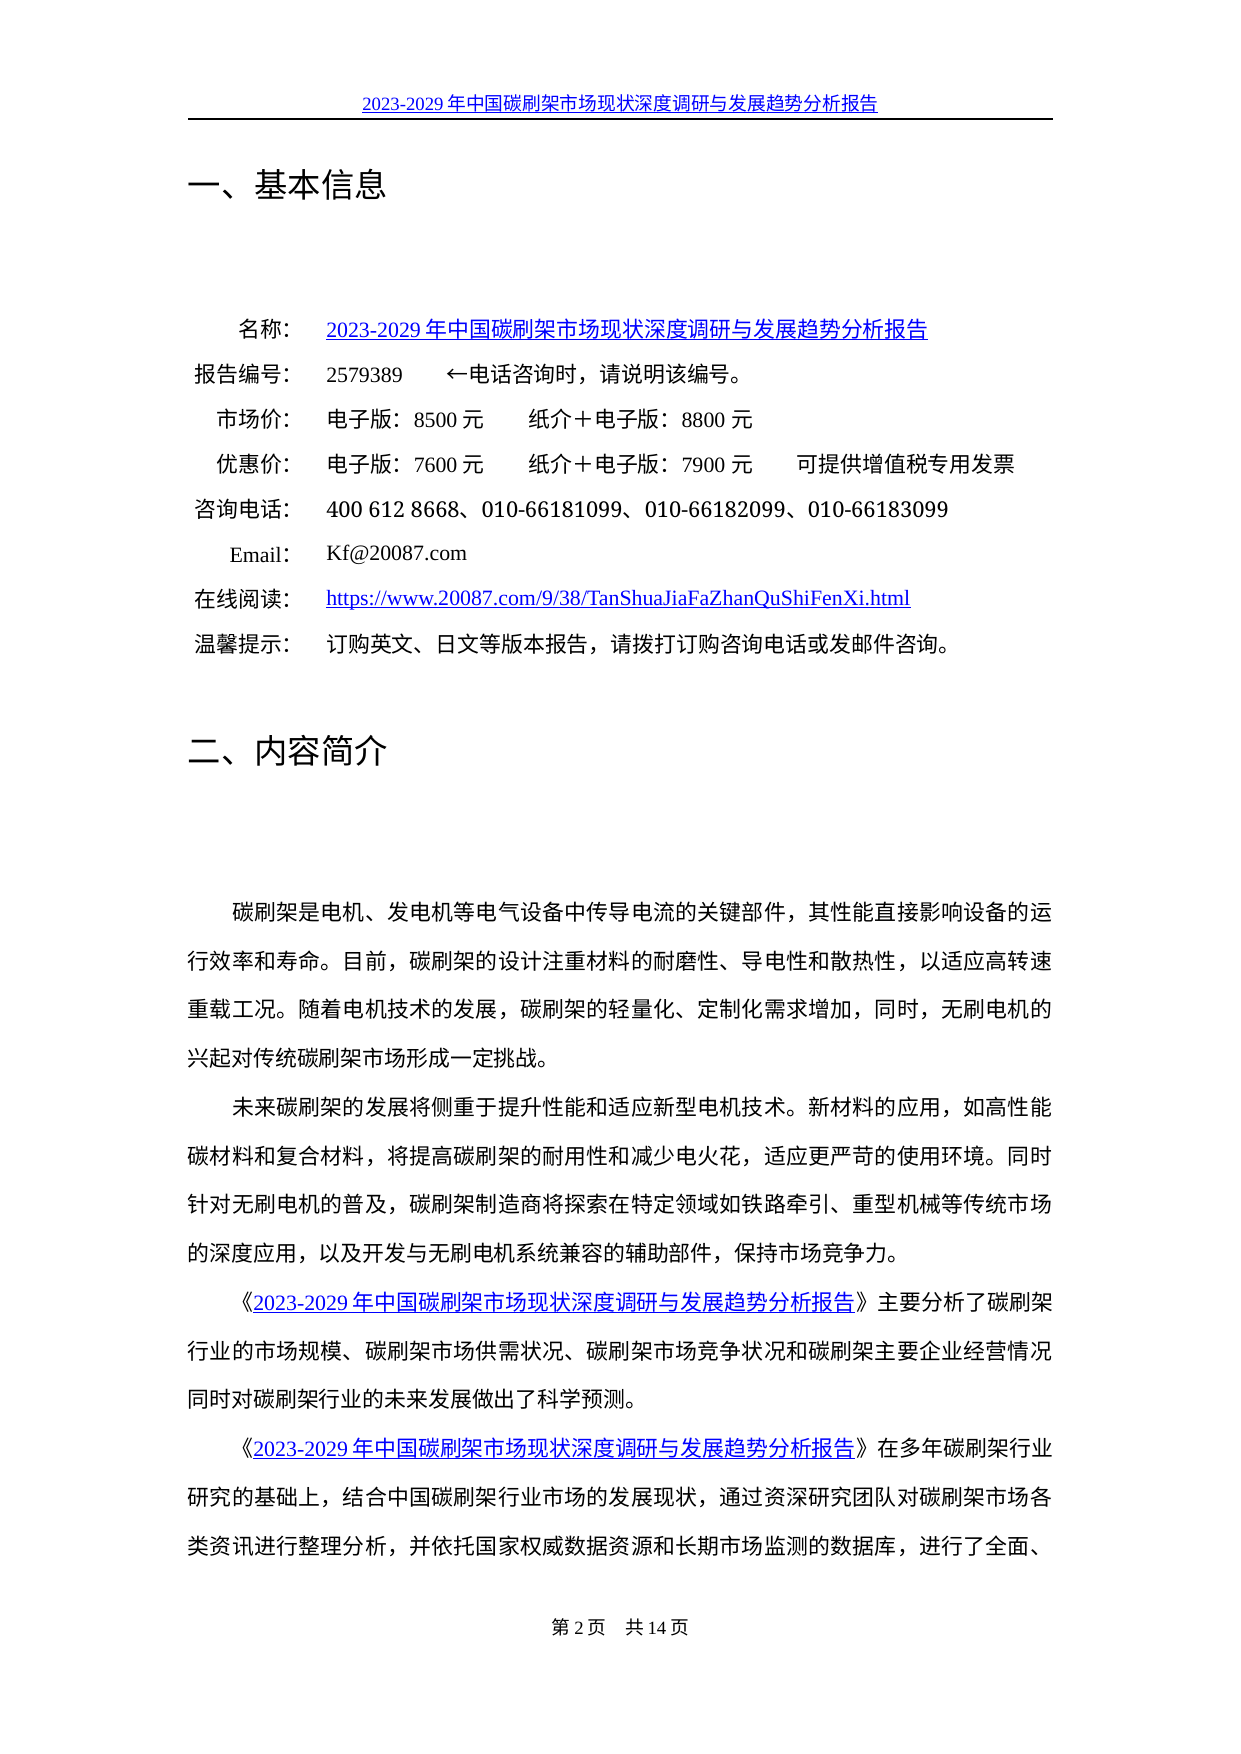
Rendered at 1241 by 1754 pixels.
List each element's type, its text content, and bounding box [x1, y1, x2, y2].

title 一、基本信息 [187, 150, 1053, 215]
table_cell 订购英文、日文等版本报告，请拨打订购咨询电话或发邮件咨询。 [315, 627, 1073, 672]
table_header 名称： [167, 312, 315, 357]
table_cell Kf@20087.com [315, 537, 1073, 582]
table_cell 在线阅读： [167, 582, 315, 627]
table_cell 市场价： [167, 402, 315, 447]
table_cell 咨询电话： [167, 492, 315, 537]
title 二、内容简介 [187, 717, 1053, 782]
table_cell Email： [167, 537, 315, 582]
table_cell 温馨提示： [167, 627, 315, 672]
table_cell 报告编号： [167, 357, 315, 402]
table_cell [315, 582, 1073, 627]
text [187, 894, 1053, 1561]
table_cell 电子版：8500 元 纸介＋电子版：8800 元 [315, 402, 1073, 447]
table_cell 2579389 ←电话咨询时，请说明该编号。 [315, 357, 1073, 402]
table_cell 400 612 8668、010-66181099、010-66182099、010-66183099 [315, 492, 1073, 537]
table_cell 电子版：7600 元 纸介＋电子版：7900 元 可提供增值税专用发票 [315, 447, 1073, 492]
table_cell 优惠价： [167, 447, 315, 492]
table_header 2023-2029年中国碳刷架市场现状深度调研与发展趋势分析报告 [315, 312, 1073, 357]
